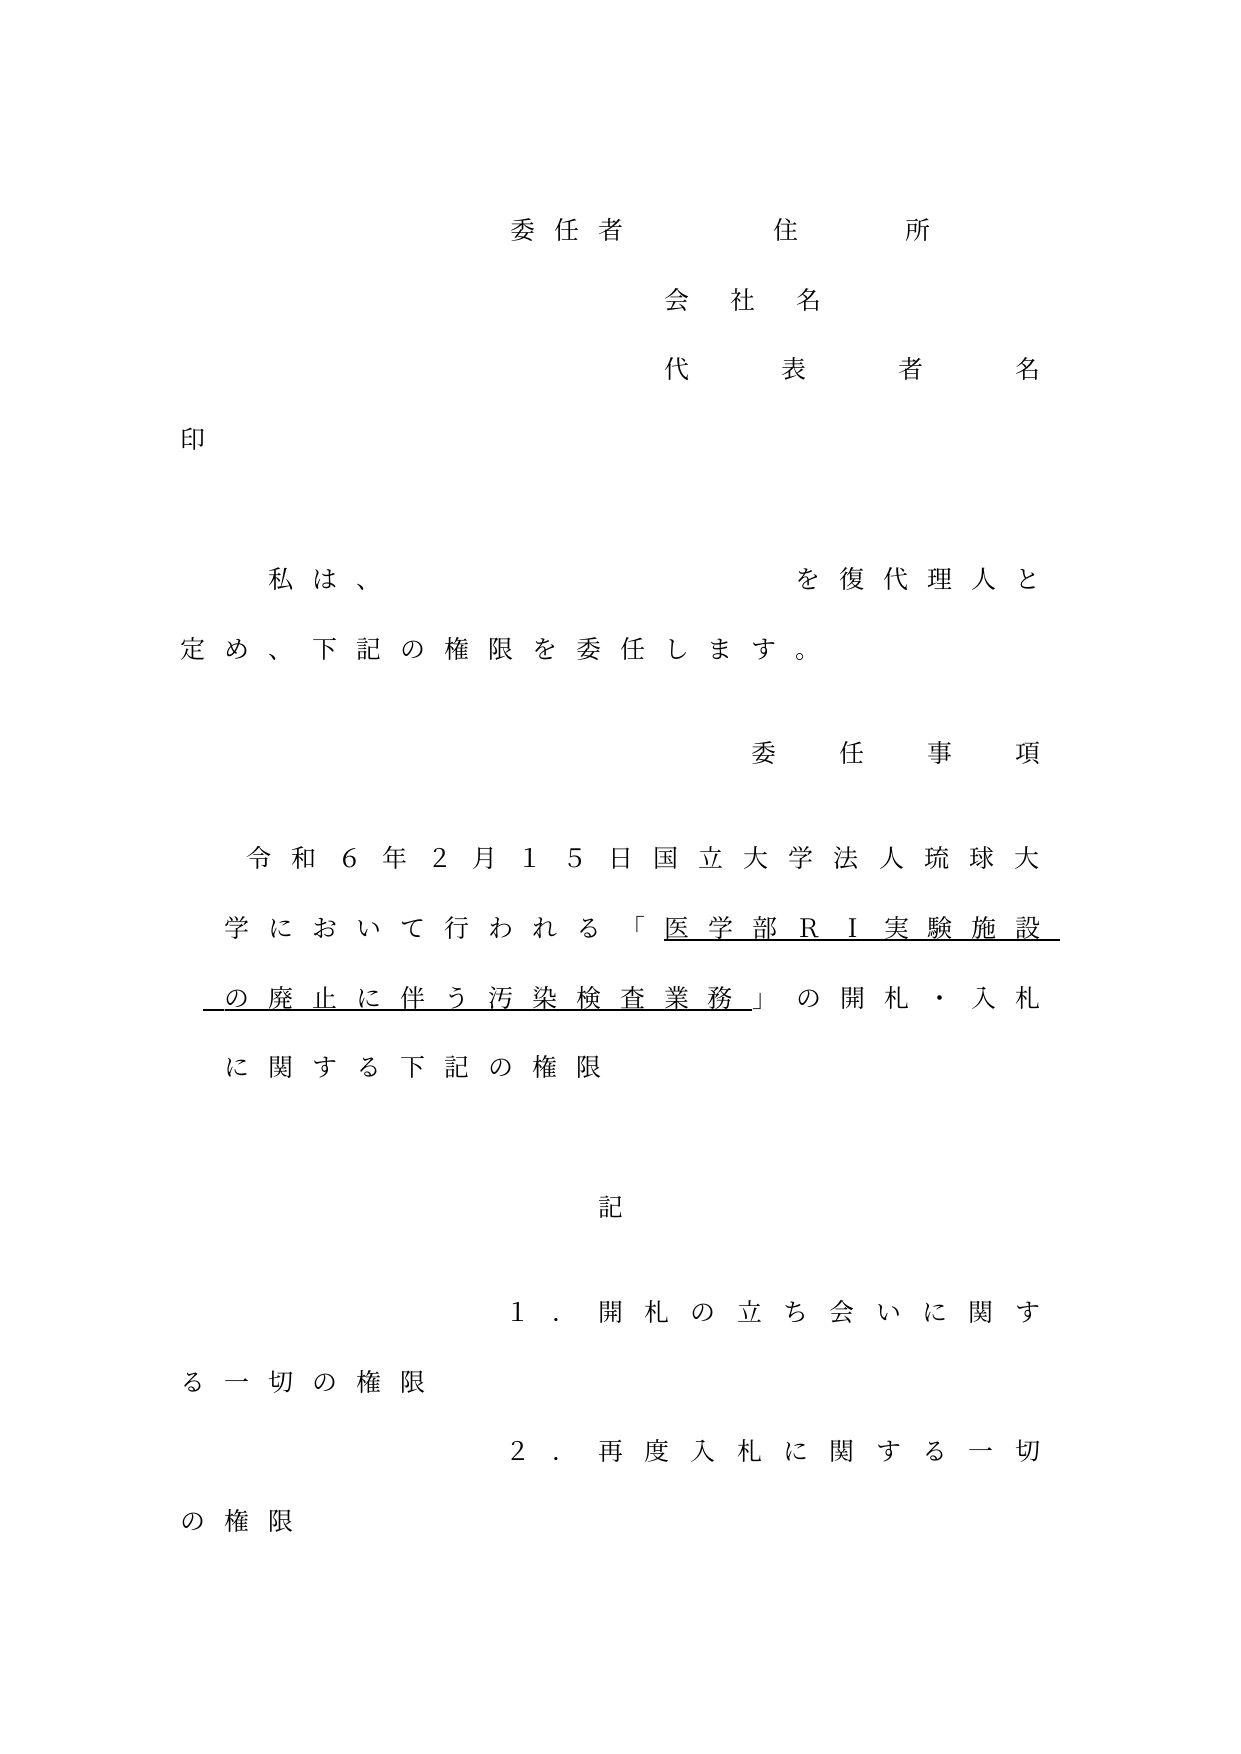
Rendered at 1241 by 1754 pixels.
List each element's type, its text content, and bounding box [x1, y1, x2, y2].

text 記 [181, 1171, 1060, 1241]
text 委 任 事 項 [181, 717, 1060, 787]
text 委任者 住 所 [181, 194, 1060, 263]
text 私は、 を復代理人と定め、下記の権限を委任します。 [181, 543, 1060, 682]
text １．開札の立ち会いに関する一切の権限 [181, 1276, 1060, 1415]
text ２．再度入札に関する一切の権限 [181, 1415, 1060, 1555]
text 代表者名 印 [181, 333, 1060, 473]
text 会 社 名 [181, 263, 1060, 333]
text 令和６年２月１５日国立大学法人琉球大学において行われる「医学部ＲＩ実験施設の廃止に伴う汚染検査業務」の開札・入札に関する下記の権限 [203, 822, 1060, 1101]
